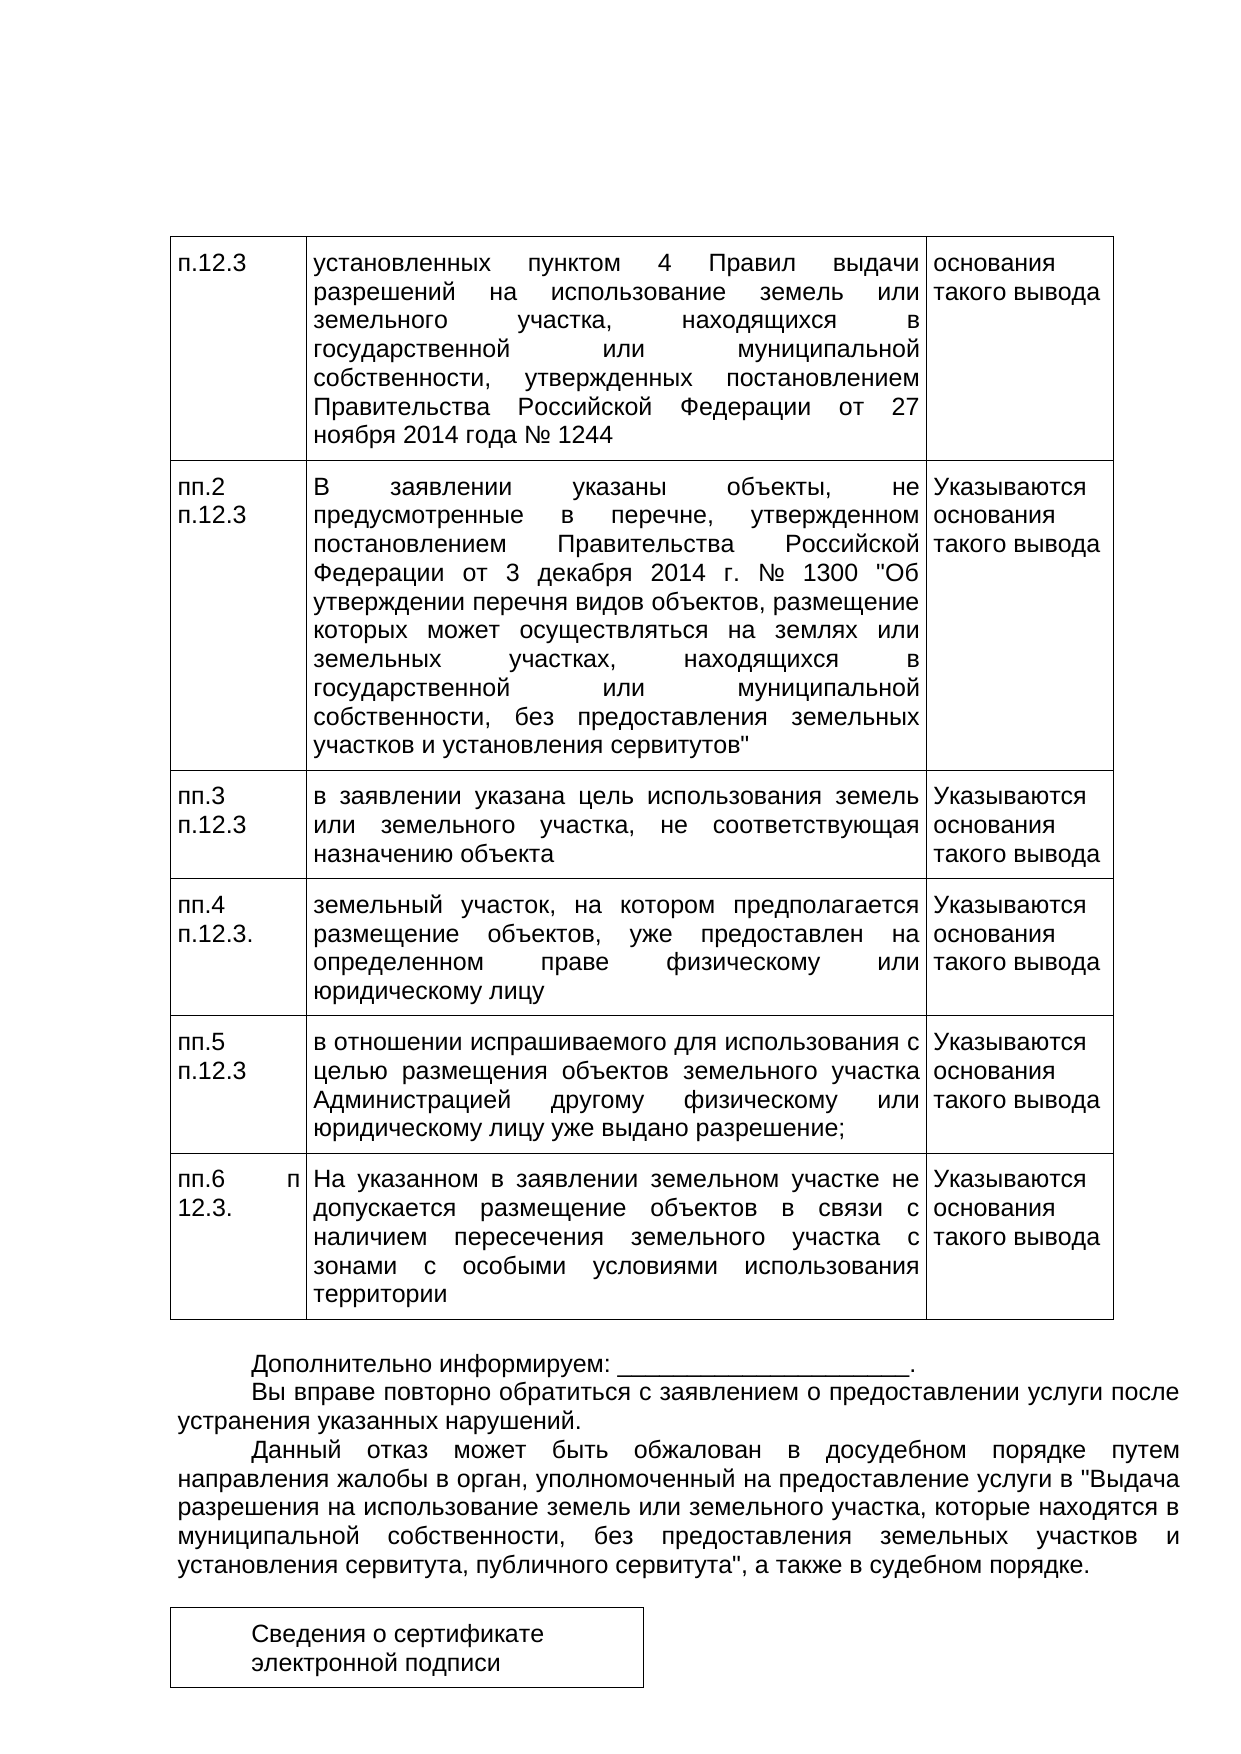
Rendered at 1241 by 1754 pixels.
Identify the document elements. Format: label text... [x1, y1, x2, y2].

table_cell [927, 237, 1113, 460]
table_cell Указываются основания такого вывода [927, 771, 1113, 878]
text Дополнительно информируем: _____________________. [177, 1348, 1181, 1377]
table_cell в заявлении указана цель использования земель или земельного участка, не соответствующая назначению объекта [307, 771, 926, 878]
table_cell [307, 237, 926, 460]
table_cell в отношении испрашиваемого для использования с целью размещения объектов земельного участка Администрацией другому физическому или юридическому лицу уже выдано разрешение; [307, 1016, 926, 1153]
table_cell пп.5 п.12.3 [171, 1016, 306, 1153]
table_cell Указываются основания такого вывода [927, 1016, 1113, 1153]
table_cell земельный участок, на котором предполагается размещение объектов, уже предоставлен на определенном праве физическому или юридическому лицу [307, 879, 926, 1015]
table_cell В заявлении указаны объекты, не предусмотренные в перечне, утвержденном постановлением Правительства Российской Федерации от 3 декабря 2014 г. № 1300 "Об утверждении перечня видов объектов, размещение которых может осуществляться на землях или земельных участках, находящихся в государственной или муниципальной собственности, без предоставления земельных участков и установления сервитутов" [307, 461, 926, 769]
table_cell пп.6 п 12.3. [171, 1154, 306, 1319]
table_cell пп.4 п.12.3. [171, 879, 306, 1015]
text Данный отказ может быть обжалован в досудебном порядке путем направления жалобы в орган, уполномоченный на предоставление услуги в "Выдача разрешения на использование земель или земельного участка, которые находятся в муниципальной собственности, без предоставления земельных участков и установления сервитута, публичного сервитута", а также в судебном порядке. [177, 1435, 1181, 1578]
text Вы вправе повторно обратиться с заявлением о предоставлении услуги после устранения указанных нарушений. [177, 1377, 1181, 1435]
table_cell Указываются основания такого вывода [927, 461, 1113, 769]
table_cell Указываются основания такого вывода [927, 1154, 1113, 1319]
table_cell пп.3 п.12.3 [171, 771, 306, 878]
table_cell На указанном в заявлении земельном участке не допускается размещение объектов в связи с наличием пересечения земельного участка с зонами с особыми условиями использования территории [307, 1154, 926, 1319]
table_cell Указываются основания такого вывода [927, 879, 1113, 1015]
table_cell пп.2 п.12.3 [171, 461, 306, 769]
table_header Сведения о сертификате электронной подписи [171, 1608, 643, 1687]
table_cell пп.1 п.12.3 [171, 237, 306, 460]
